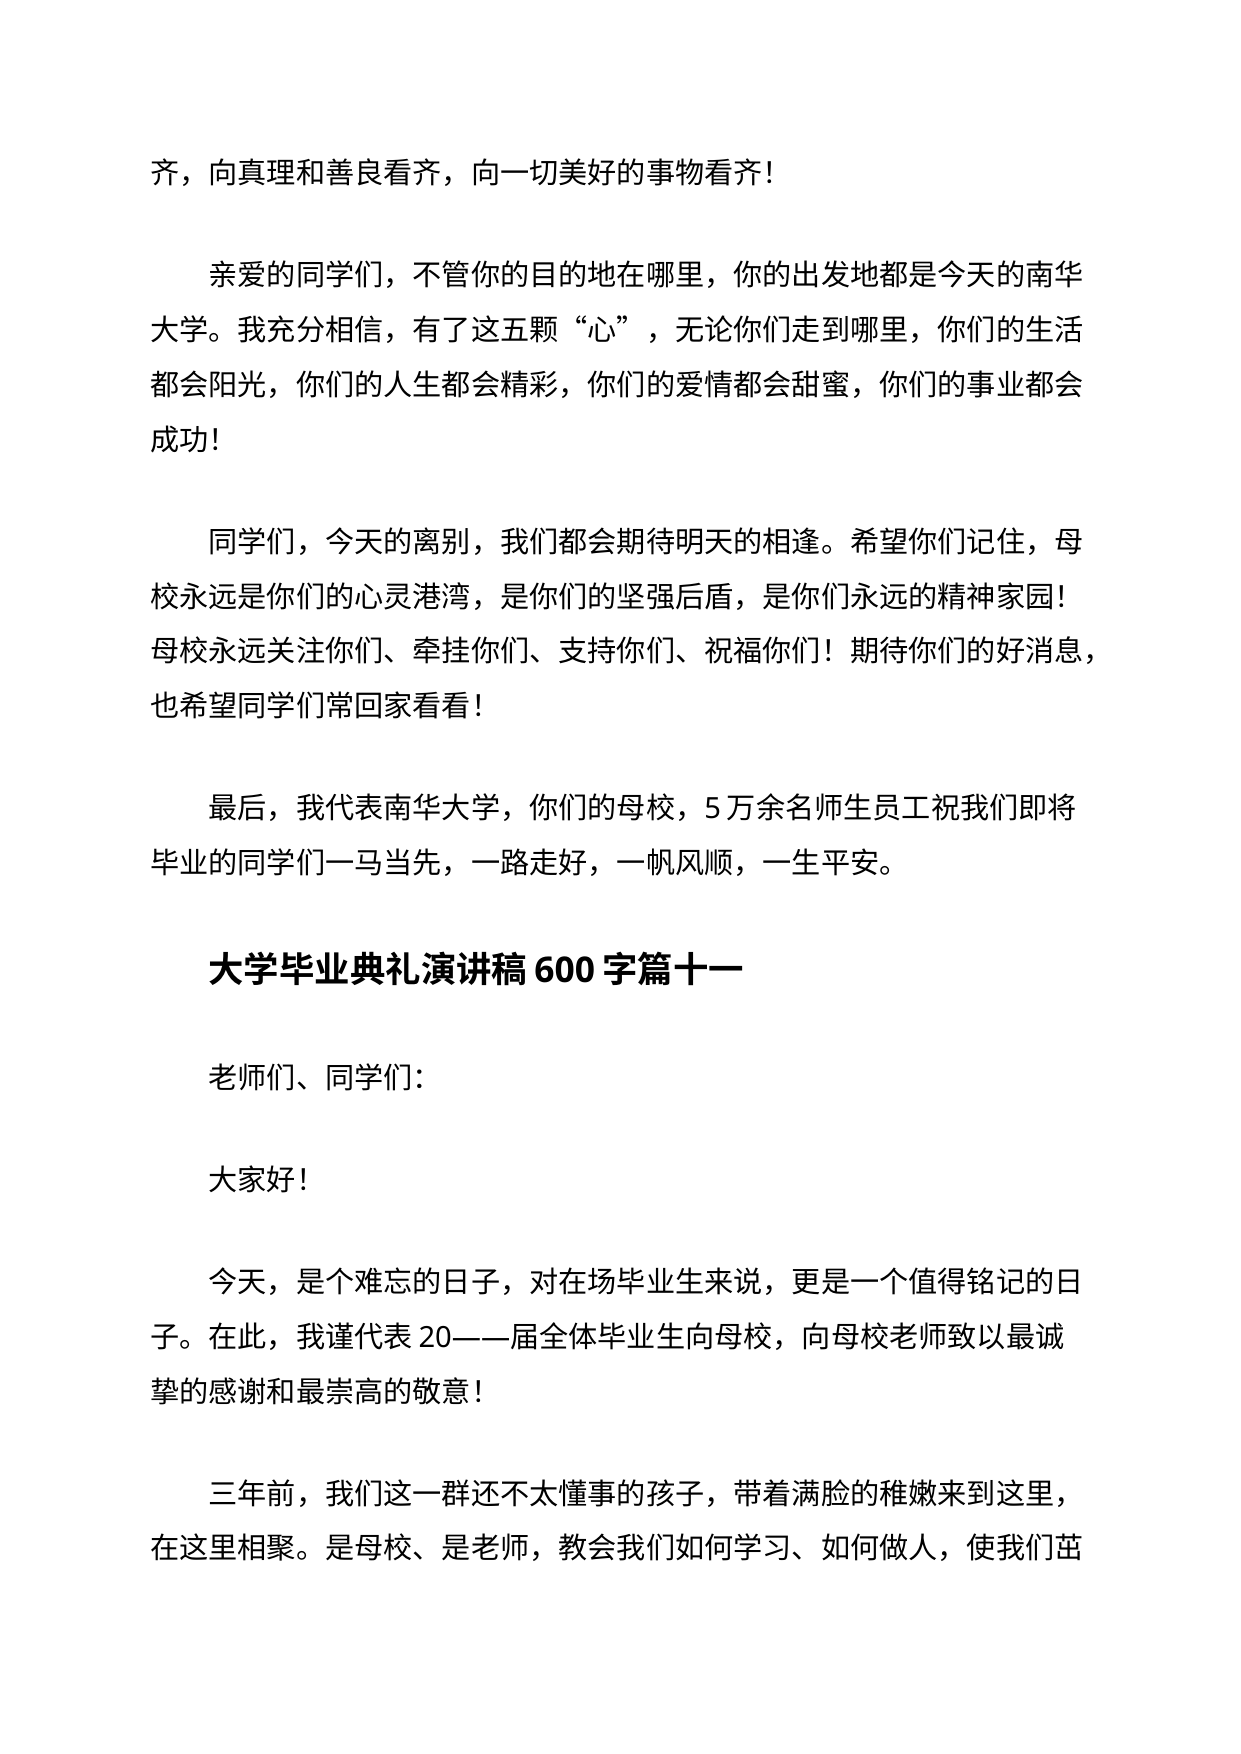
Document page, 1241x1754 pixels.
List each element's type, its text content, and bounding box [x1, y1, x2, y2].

text 大学毕业典礼演讲稿600字篇十一 [150, 941, 1090, 993]
text 最后，我代表南华大学，你们的母校，5万余名师生员工祝我们即将毕业的同学们一马当先，一路走好，一帆风顺，一生平安。 [150, 785, 1090, 882]
text 今天，是个难忘的日子，对在场毕业生来说，更是一个值得铭记的日子。在此，我谨代表20——届全体毕业生向母校，向母校老师致以最诚挚的感谢和最崇高的敬意！ [150, 1258, 1090, 1411]
text 老师们、同学们： [150, 1055, 1090, 1097]
text 同学们，今天的离别，我们都会期待明天的相逢。希望你们记住，母校永远是你们的心灵港湾，是你们的坚强后盾，是你们永远的精神家园！母校永远关注你们、牵挂你们、支持你们、祝福你们！期待你们的好消息，也希望同学们常回家看看！ [150, 518, 1090, 725]
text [150, 150, 1090, 192]
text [150, 1470, 1090, 1567]
text 亲爱的同学们，不管你的目的地在哪里，你的出发地都是今天的南华大学。我充分相信，有了这五颗“心”，无论你们走到哪里，你们的生活都会阳光，你们的人生都会精彩，你们的爱情都会甜蜜，你们的事业都会成功！ [150, 252, 1090, 459]
text 大家好！ [150, 1157, 1090, 1199]
